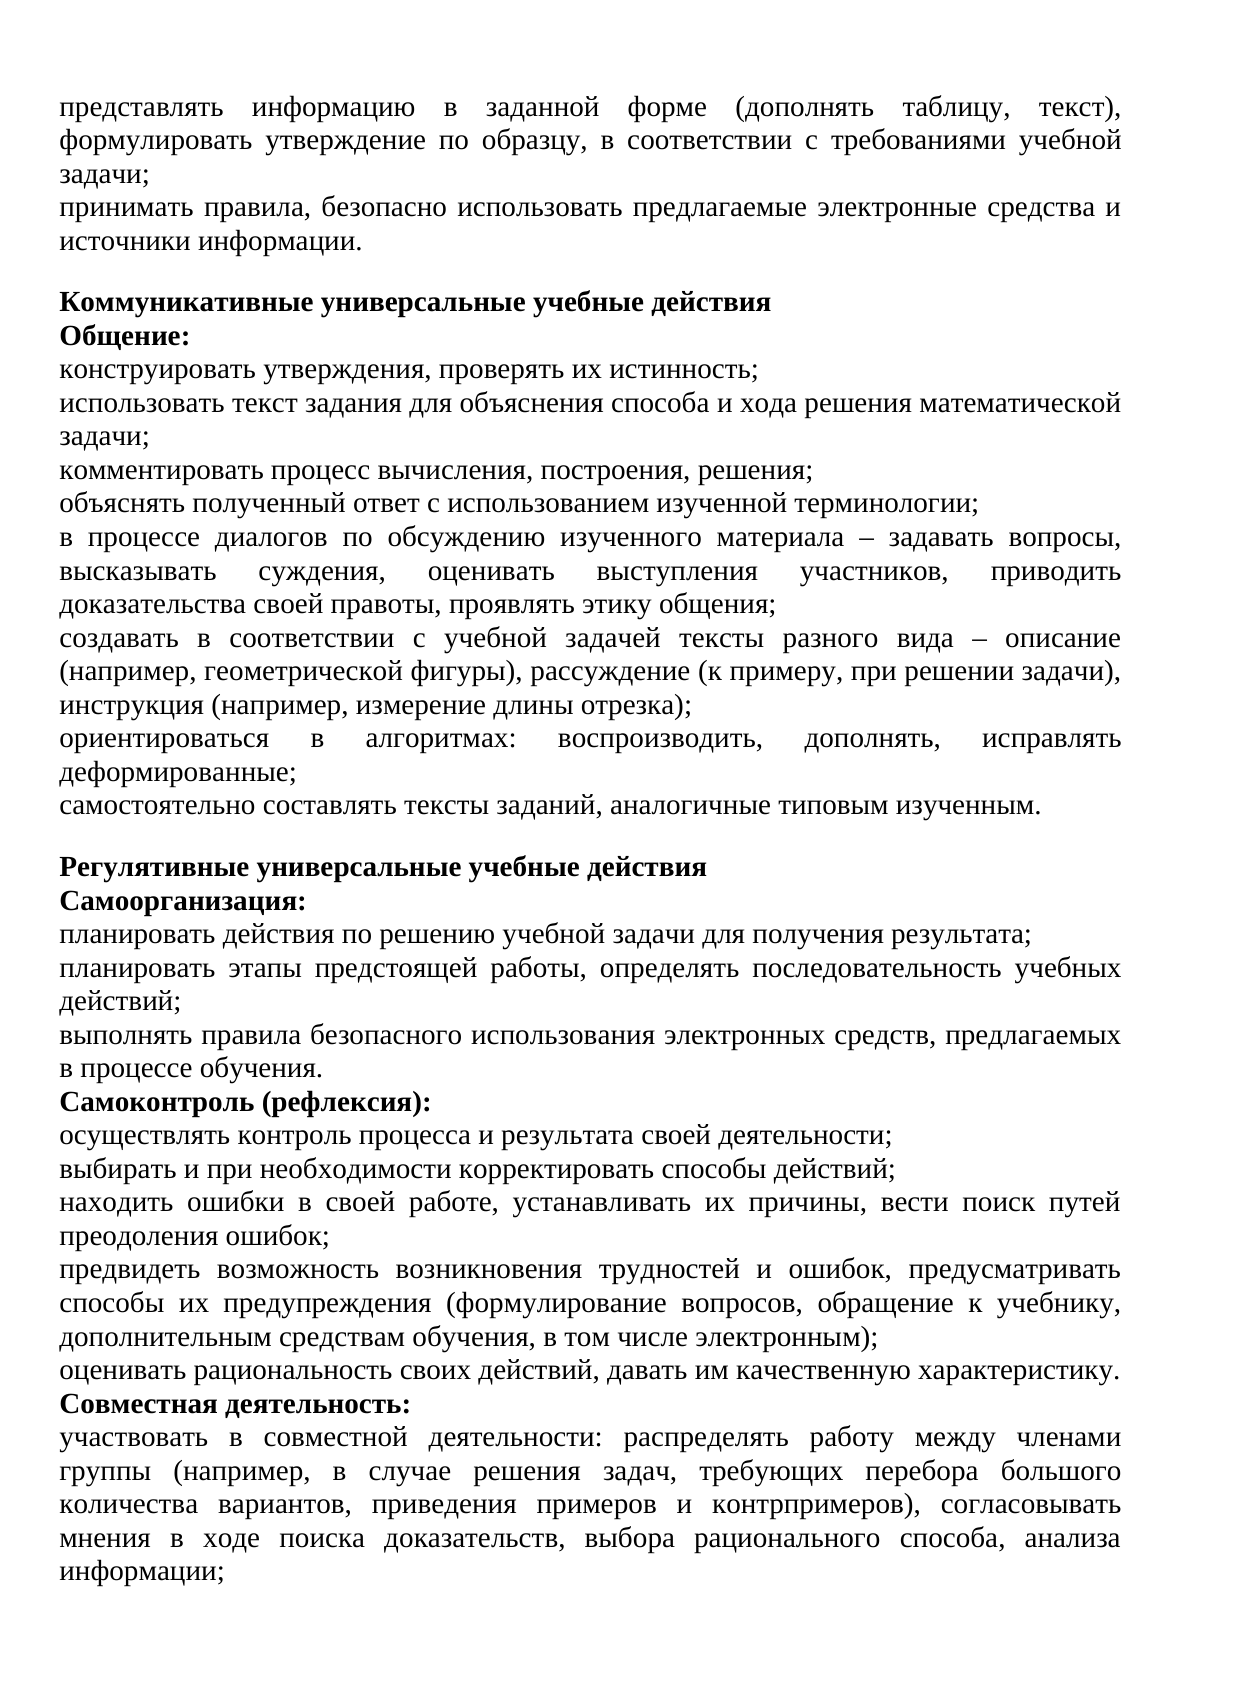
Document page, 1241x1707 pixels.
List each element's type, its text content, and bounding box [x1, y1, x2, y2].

text принимать правила, безопасно использовать предлагаемые электронные средства и источники информации. [59, 189, 1122, 256]
text планировать этапы предстоящей работы, определять последовательность учебных действий; [59, 950, 1122, 1017]
text находить ошибки в своей работе, устанавливать их причины, вести поиск путей преодоления ошибок; [59, 1184, 1122, 1252]
text Совместная деятельность: [59, 1386, 1122, 1419]
text представлять информацию в заданной форме (дополнять таблицу, текст), формулировать утверждение по образцу, в соответствии с требованиями учебной задачи; [59, 89, 1122, 189]
text планировать действия по решению учебной задачи для получения результата; [59, 916, 1122, 950]
text Коммуникативные универсальные учебные действия [59, 284, 1122, 318]
text самостоятельно составлять тексты заданий, аналогичные типовым изученным. [59, 787, 1122, 821]
text Самоорганизация: [59, 883, 1122, 916]
text предвидеть возможность возникновения трудностей и ошибок, предусматривать способы их предупреждения (формулирование вопросов, обращение к учебнику, дополнительным средствам обучения, в том числе электронным); [59, 1252, 1122, 1352]
text ориентироваться в алгоритмах: воспроизводить, дополнять, исправлять деформированные; [59, 720, 1122, 787]
text в процессе диалогов по обсуждению изученного материала – задавать вопросы, высказывать суждения, оценивать выступления участников, приводить доказательства своей правоты, проявлять этику общения; [59, 519, 1122, 620]
text комментировать процесс вычисления, построения, решения; [59, 452, 1122, 486]
text объяснять полученный ответ с использованием изученной терминологии; [59, 486, 1122, 519]
text создавать в соответствии с учебной задачей тексты разного вида – описание (например, геометрической фигуры), рассуждение (к примеру, при решении задачи), инструкция (например, измерение длины отрезка); [59, 620, 1122, 720]
text выбирать и при необходимости корректировать способы действий; [59, 1151, 1122, 1184]
text выполнять правила безопасного использования электронных средств, предлагаемых в процессе обучения. [59, 1017, 1122, 1084]
text Общение: [59, 318, 1122, 351]
text участвовать в совместной деятельности: распределять работу между членами группы (например, в случае решения задач, требующих перебора большого количества вариантов, приведения примеров и контрпримеров), согласовывать мнения в ходе поиска доказательств, выбора рационального способа, анализа информации; [59, 1419, 1122, 1587]
text конструировать утверждения, проверять их истинность; [59, 351, 1122, 385]
text Регулятивные универсальные учебные действия [59, 849, 1122, 883]
text Самоконтроль (рефлексия): [59, 1084, 1122, 1117]
text оценивать рациональность своих действий, давать им качественную характеристику. [59, 1352, 1122, 1386]
text использовать текст задания для объяснения способа и хода решения математической задачи; [59, 385, 1122, 452]
text осуществлять контроль процесса и результата своей деятельности; [59, 1117, 1122, 1151]
